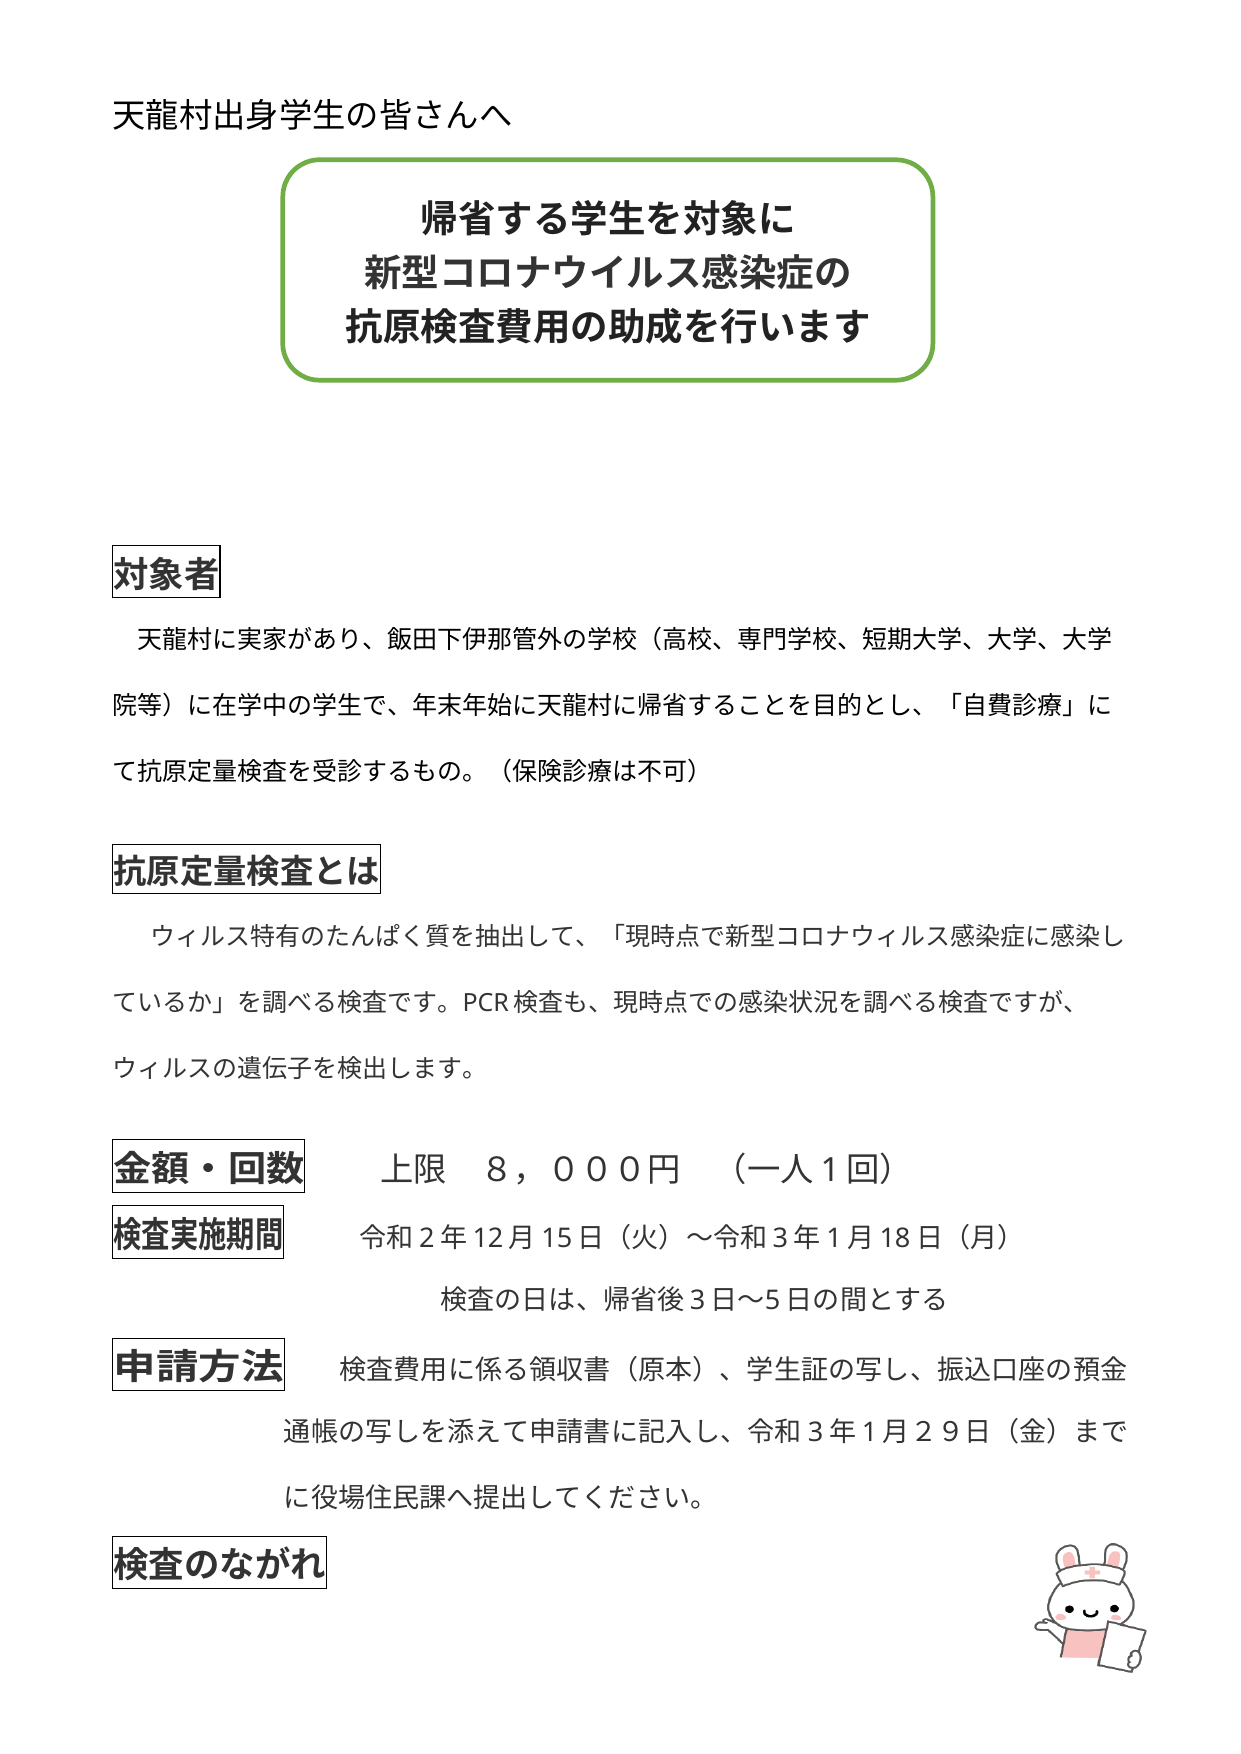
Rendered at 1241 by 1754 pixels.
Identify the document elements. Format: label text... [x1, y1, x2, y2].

text 申請方法 検査費用に係る領収書（原本）、学生証の写し、振込口座の預金通帳の写しを添えて申請書に記入し、令和3年1月２９日（金）までに役場住民課へ提出してください。 [112, 1331, 1128, 1529]
text ウィルス特有のたんぱく質を抽出して、「現時点で新型コロナウィルス感染症に感染しているか」を調べる検査です。PCR検査も、現時点での感染状況を調べる検査ですが、ウィルスの遺伝子を検出します。 [112, 902, 1128, 1100]
text 対象者 [112, 538, 1128, 604]
text 検査実施期間 令和2年12月15日（火）～令和3年1月18日（月） [112, 1199, 1128, 1265]
text 天龍村に実家があり、飯田下伊那管外の学校（高校、専門学校、短期大学、大学、大学院等）に在学中の学生で、年末年始に天龍村に帰省することを目的とし、「自費診療」にて抗原定量検査を受診するもの。（保険診療は不可） [112, 604, 1128, 803]
text 金額・回数 上限 ８，０００円 （一人1回） [112, 1133, 1128, 1199]
text 検査のながれ [112, 1529, 1128, 1595]
text 検査の日は、帰省後3日～5日の間とする [112, 1265, 1128, 1331]
text 抗原定量検査とは [112, 836, 1128, 902]
picture [1034, 1543, 1147, 1673]
